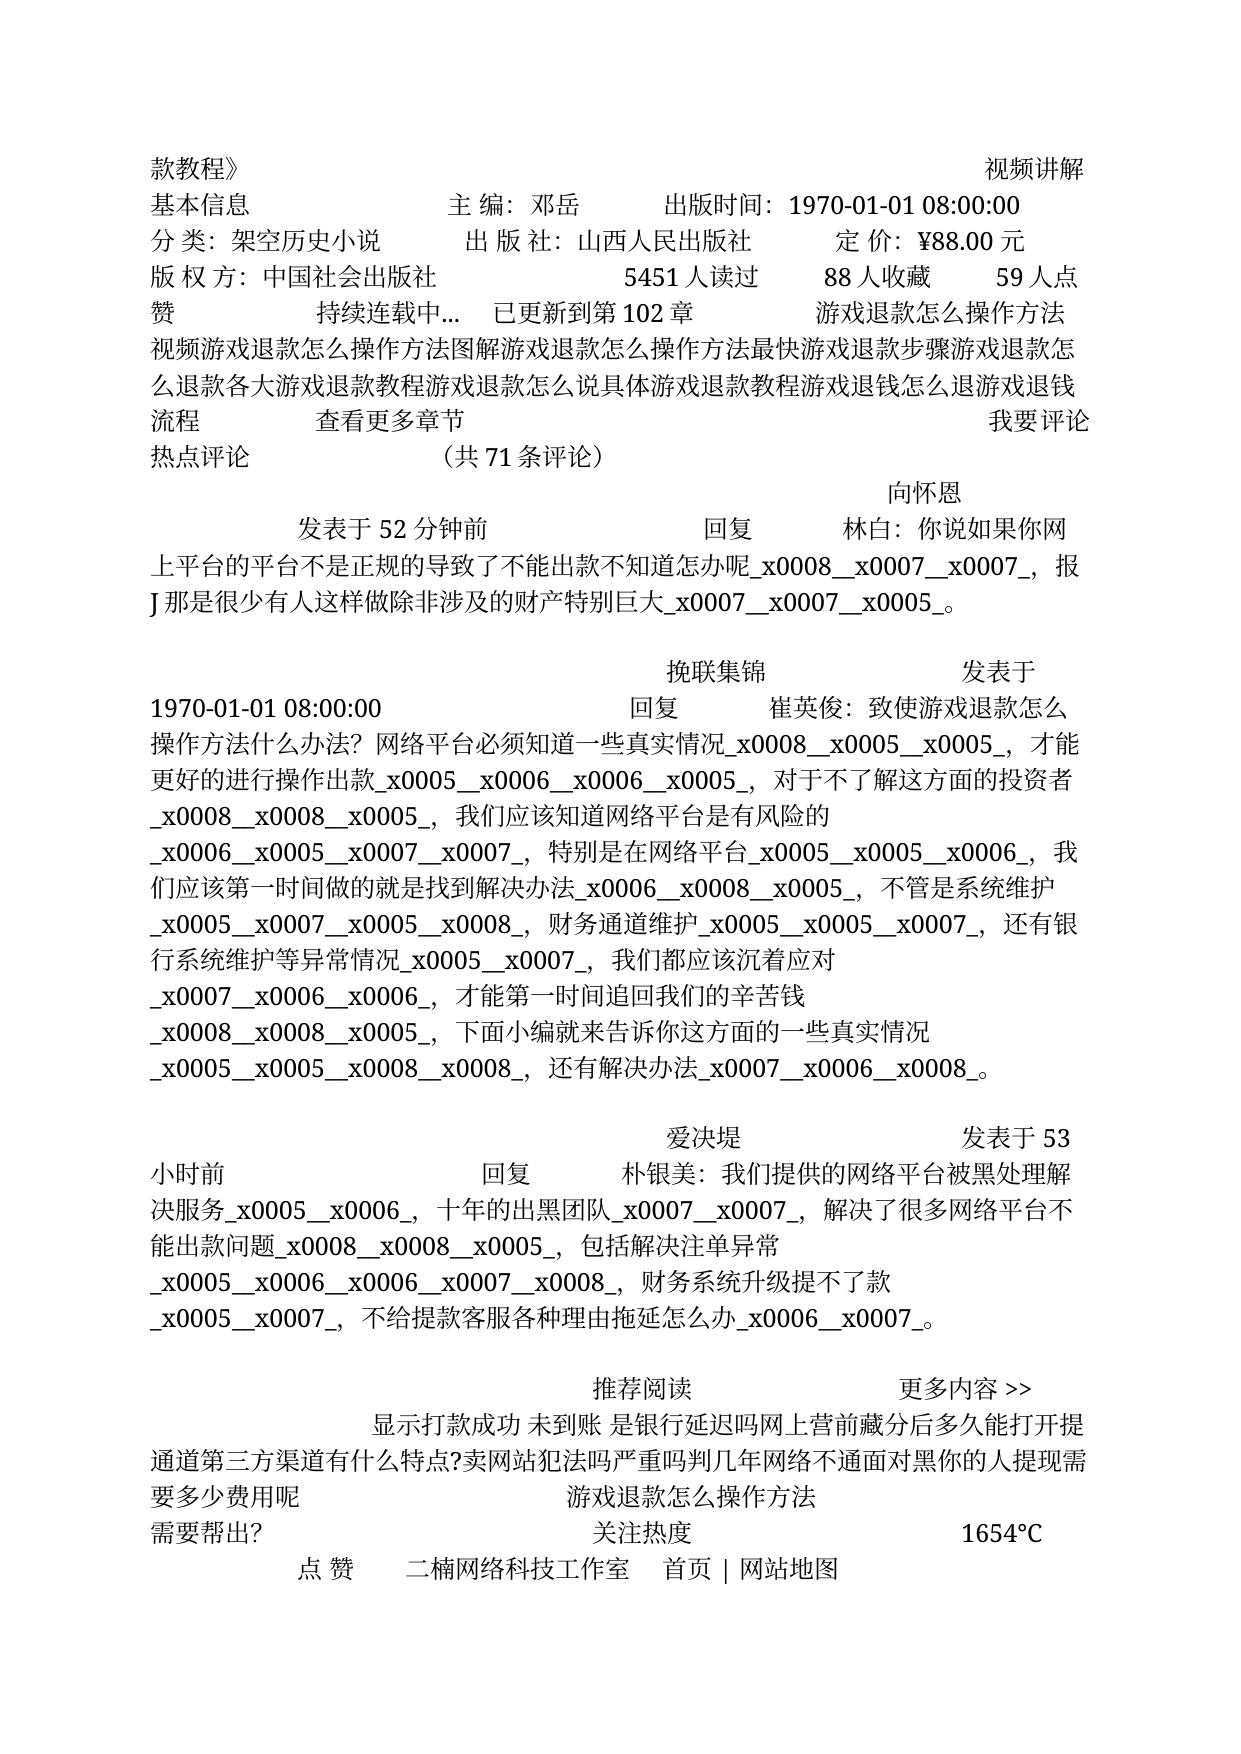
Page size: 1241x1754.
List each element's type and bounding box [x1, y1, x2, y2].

text [150, 150, 1090, 1586]
